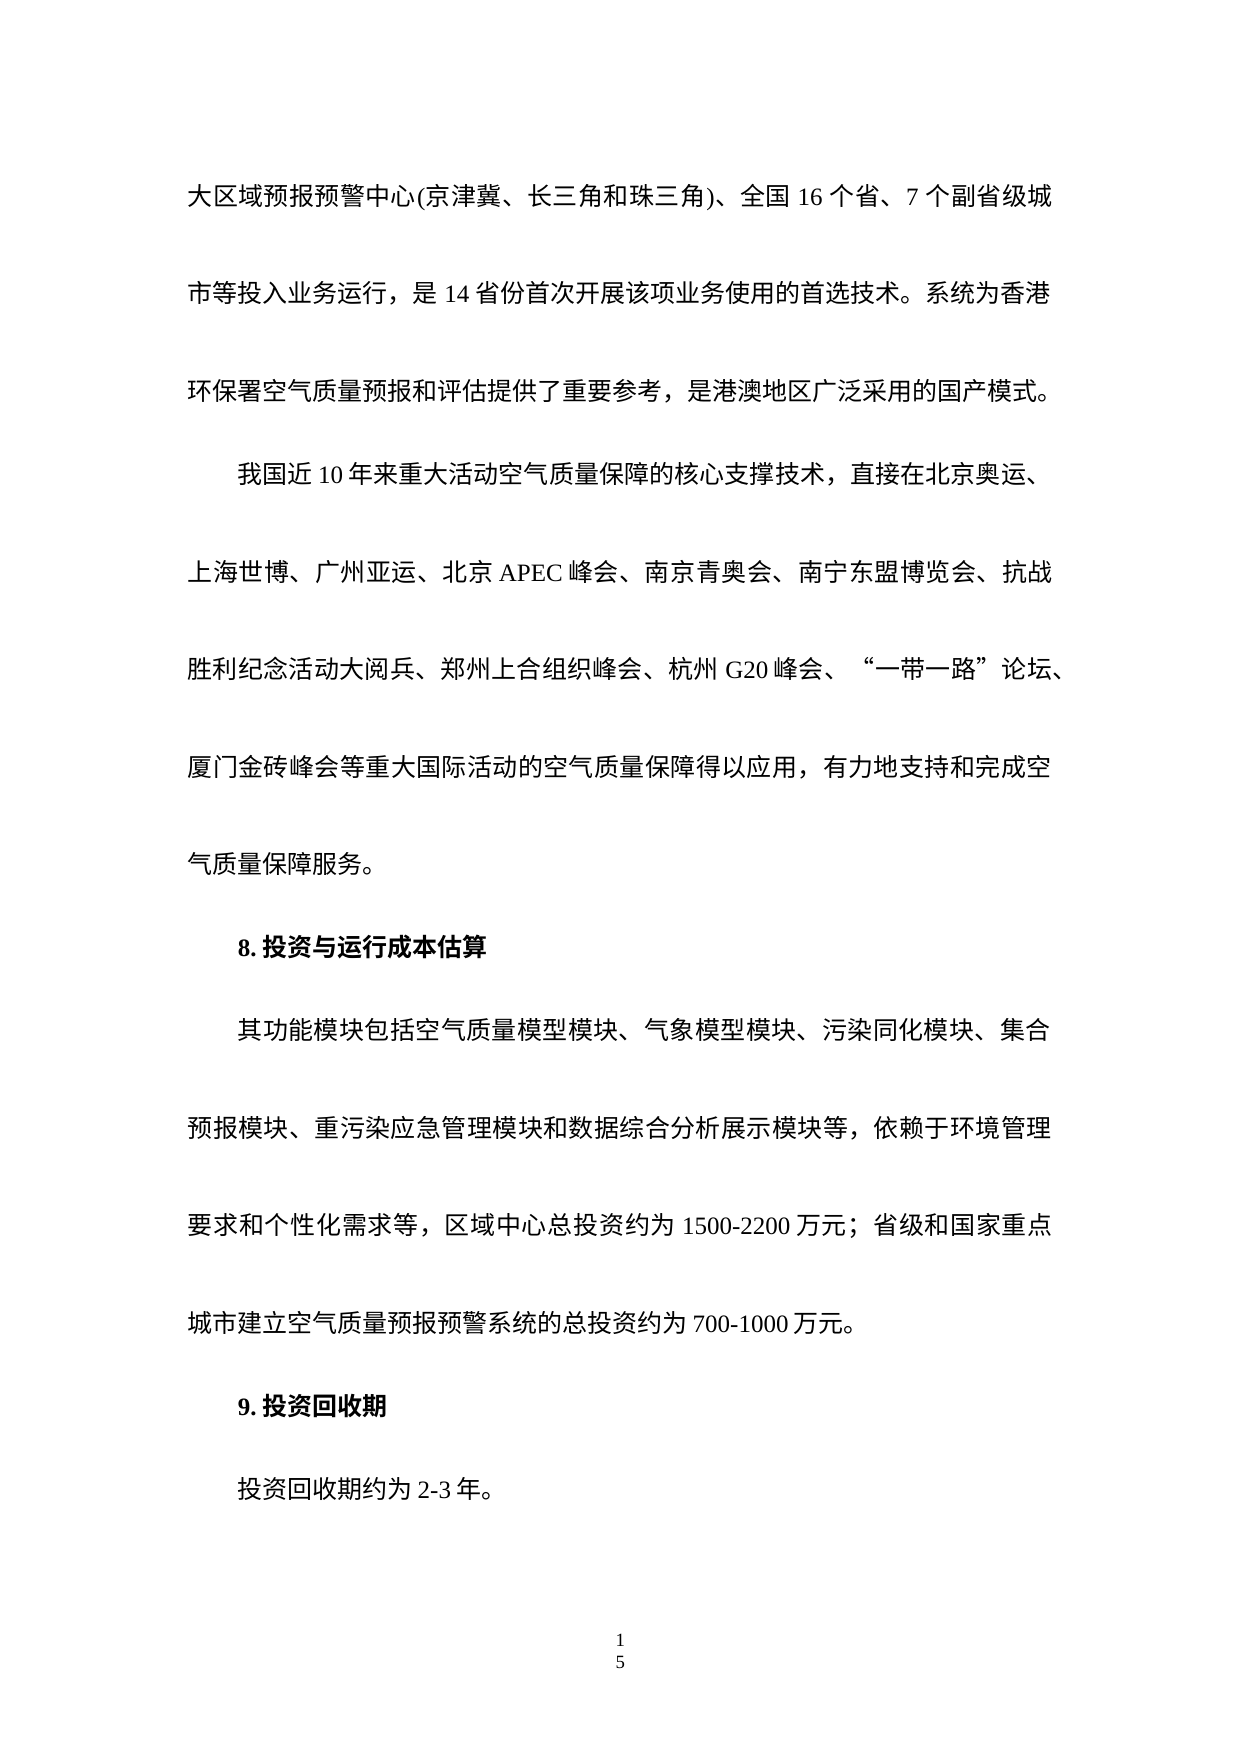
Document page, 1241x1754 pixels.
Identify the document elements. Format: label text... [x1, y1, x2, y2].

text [187, 162, 1053, 422]
text 其功能模块包括空气质量模型模块、气象模型模块、污染同化模块、集合预报模块、重污染应急管理模块和数据综合分析展示模块等，依赖于环境管理要求和个性化需求等，区域中心总投资约为1500-2200万元；省级和国家重点城市建立空气质量预报预警系统的总投资约为700-1000万元。 [187, 996, 1053, 1354]
text 我国近10年来重大活动空气质量保障的核心支撑技术，直接在北京奥运、上海世博、广州亚运、北京APEC峰会、南京青奥会、南宁东盟博览会、抗战胜利纪念活动大阅兵、郑州上合组织峰会、杭州G20峰会、“一带一路”论坛、厦门金砖峰会等重大国际活动的空气质量保障得以应用，有力地支持和完成空气质量保障服务。 [187, 440, 1053, 895]
text 9. 投资回收期 [187, 1372, 1053, 1437]
text 8. 投资与运行成本估算 [187, 913, 1053, 978]
text 投资回收期约为2-3年。 [187, 1455, 1053, 1520]
